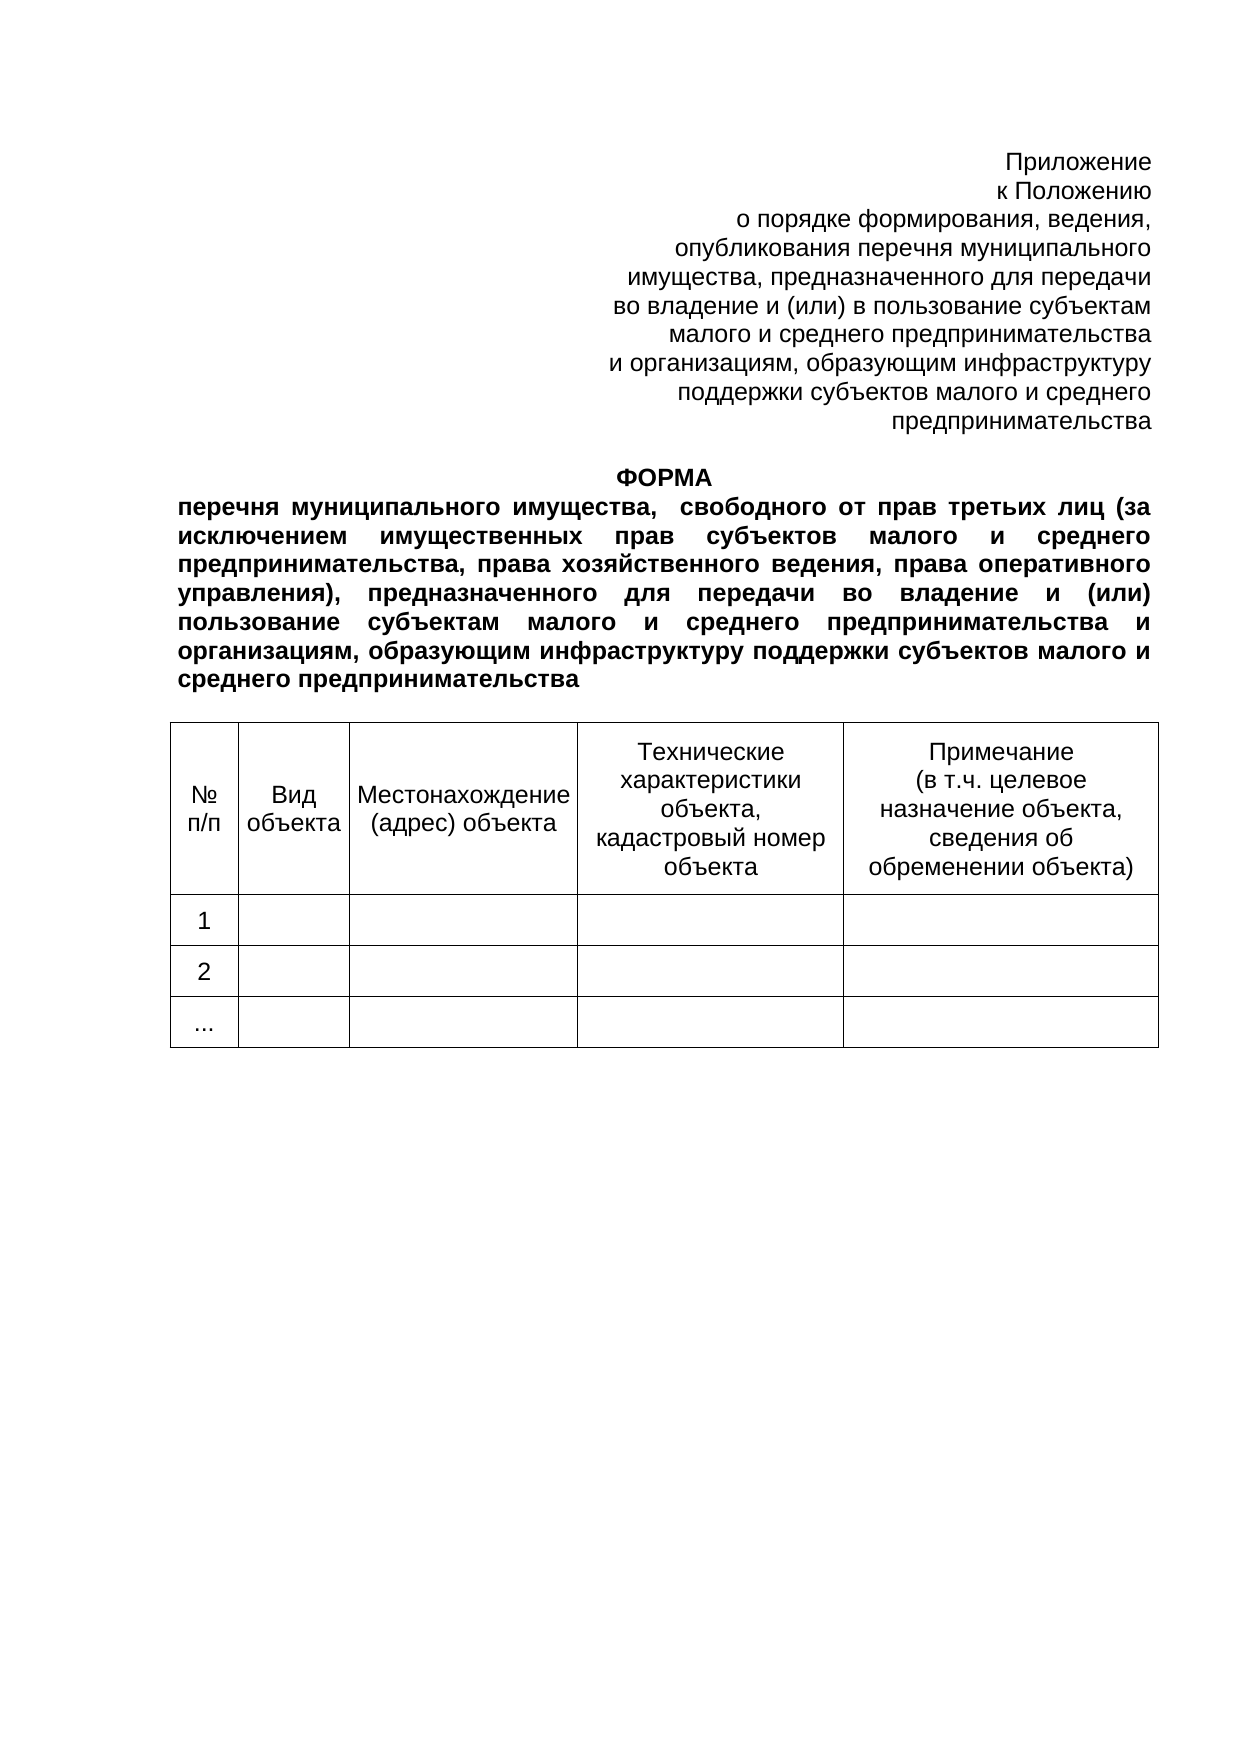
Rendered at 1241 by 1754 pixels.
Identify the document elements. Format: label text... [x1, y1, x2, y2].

table_cell [239, 946, 349, 996]
table_cell [239, 997, 349, 1047]
text к Положению [177, 176, 1152, 204]
table_cell ... [171, 997, 238, 1047]
table_cell [844, 997, 1158, 1047]
table_cell 2 [171, 946, 238, 996]
table_header Примечание (в т.ч. целевое назначение объекта, сведения об обременении объекта) [844, 723, 1158, 894]
table_cell [350, 895, 577, 945]
table_cell [578, 895, 843, 945]
table_cell [578, 946, 843, 996]
text опубликования перечня муниципального [177, 233, 1152, 262]
table_cell [844, 895, 1158, 945]
table_header Технические характеристики объекта, кадастровый номер объекта [578, 723, 843, 894]
table_cell [350, 997, 577, 1047]
table_cell [844, 946, 1158, 996]
table_header Вид объекта [239, 723, 349, 894]
table_cell [350, 946, 577, 996]
text предпринимательства [177, 406, 1152, 434]
title ФОРМА [177, 463, 1152, 492]
text о порядке формирования, ведения, [177, 204, 1152, 233]
text Приложение [177, 147, 1152, 176]
table_header Местонахождение (адрес) объекта [350, 723, 577, 894]
text и организациям, образующим инфраструктуру [177, 348, 1152, 377]
table_cell [239, 895, 349, 945]
table_header № п/п [171, 723, 238, 894]
text малого и среднего предпринимательства [177, 319, 1152, 348]
text во владение и (или) в пользование субъектам [177, 291, 1152, 319]
title перечня муниципального имущества, свободного от прав третьих лиц (за исключением имущественных прав субъектов малого и среднего предпринимательства, права хозяйственного ведения, права оперативного управления), предназначенного для передачи во владение и (или) пользование субъектам малого и среднего предпринимательства и организациям, образующим инфраструктуру поддержки субъектов малого и среднего предпринимательства [177, 492, 1152, 693]
text поддержки субъектов малого и среднего [177, 377, 1152, 406]
text имущества, предназначенного для передачи [177, 262, 1152, 291]
table_cell 1 [171, 895, 238, 945]
table_cell [578, 997, 843, 1047]
